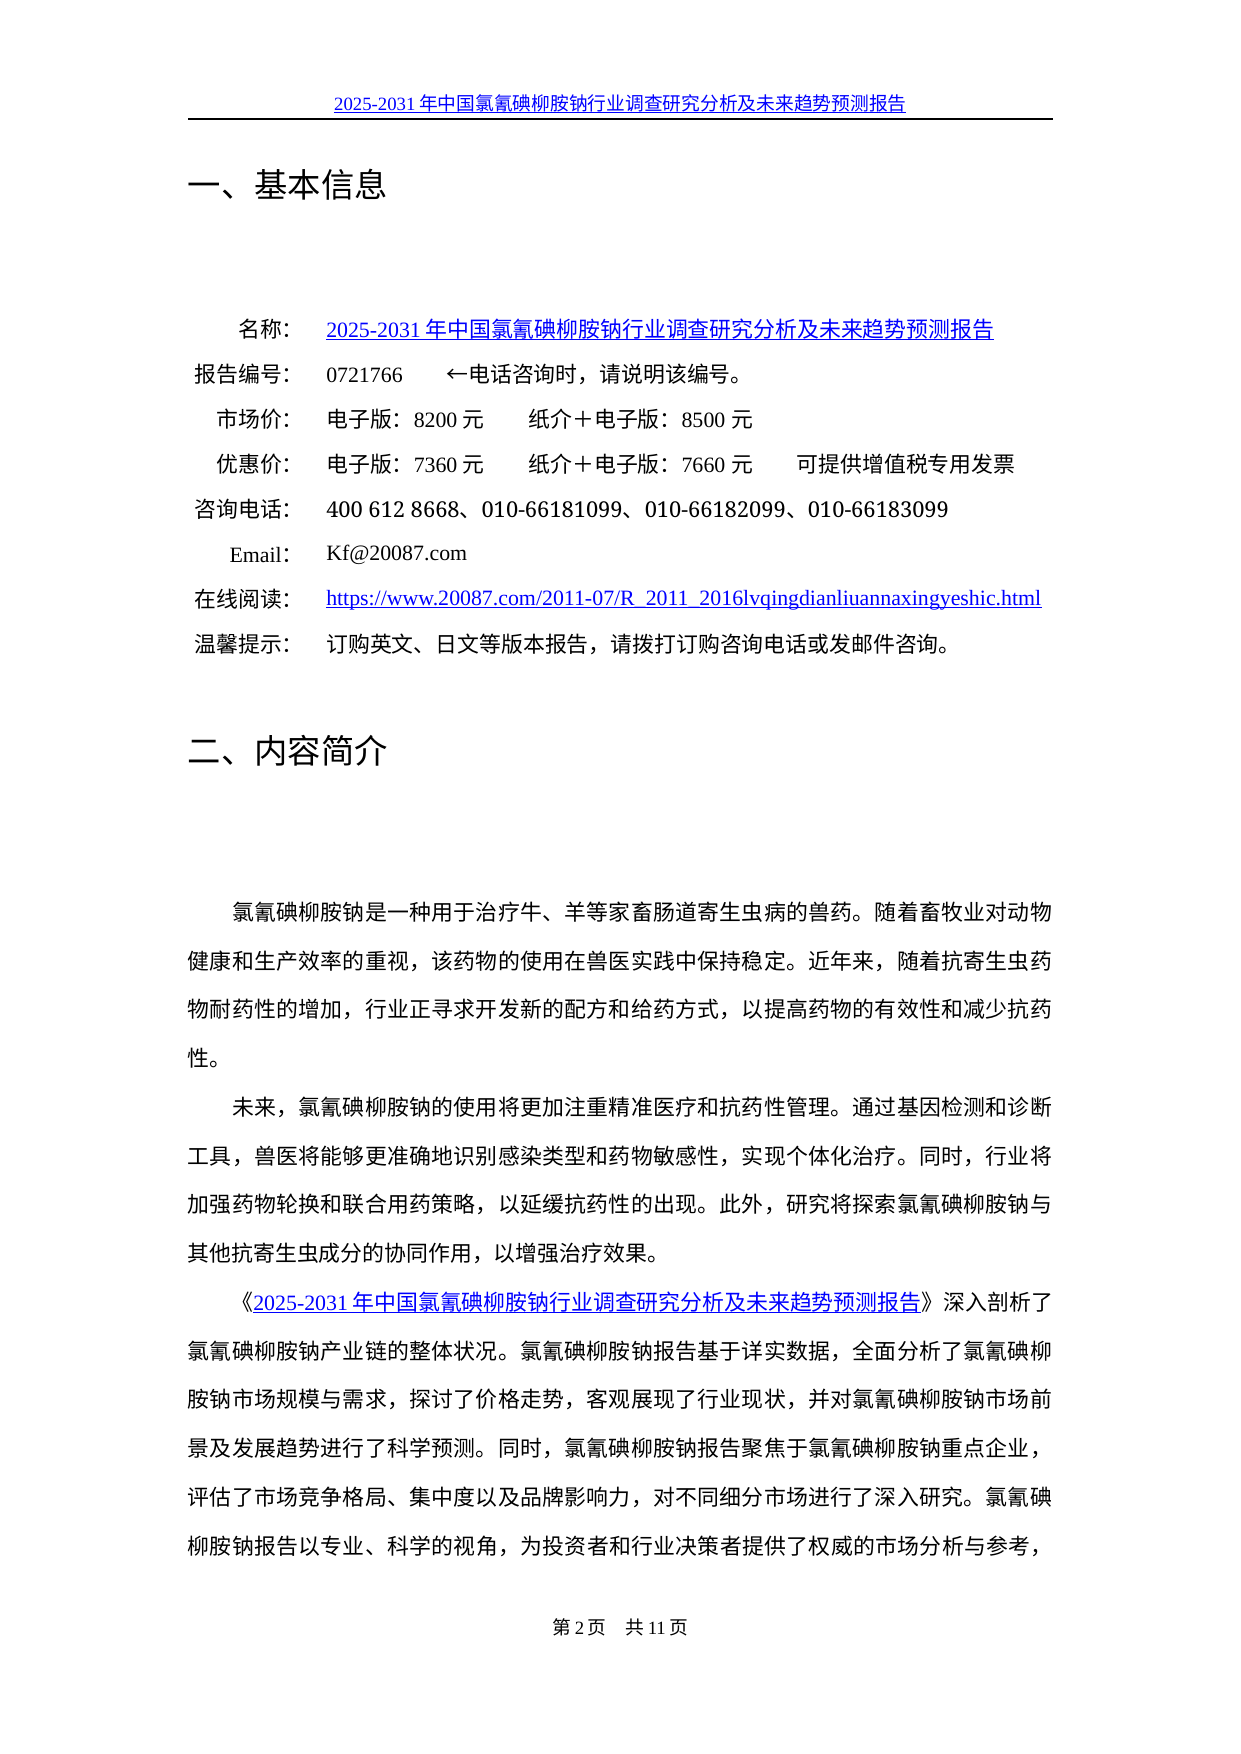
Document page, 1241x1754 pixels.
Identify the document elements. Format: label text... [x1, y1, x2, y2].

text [187, 894, 1053, 1561]
table_cell 报告编号： [167, 357, 315, 402]
table_cell 0721766 ←电话咨询时，请说明该编号。 [315, 357, 1073, 402]
table_cell 优惠价： [167, 447, 315, 492]
title 二、内容简介 [187, 717, 1053, 782]
table_header 名称： [167, 312, 315, 357]
table_header 2025-2031年中国氯氰碘柳胺钠行业调查研究分析及未来趋势预测报告 [315, 312, 1073, 357]
table_cell 400 612 8668、010-66181099、010-66182099、010-66183099 [315, 492, 1073, 537]
table_cell 咨询电话： [167, 492, 315, 537]
table_cell 电子版：7360 元 纸介＋电子版：7660 元 可提供增值税专用发票 [315, 447, 1073, 492]
table_cell Email： [167, 537, 315, 582]
table_cell 电子版：8200 元 纸介＋电子版：8500 元 [315, 402, 1073, 447]
table_cell Kf@20087.com [315, 537, 1073, 582]
table_cell 订购英文、日文等版本报告，请拨打订购咨询电话或发邮件咨询。 [315, 627, 1073, 672]
table_cell 温馨提示： [167, 627, 315, 672]
table_cell 市场价： [167, 402, 315, 447]
table_cell 在线阅读： [167, 582, 315, 627]
title 一、基本信息 [187, 150, 1053, 215]
table_cell [315, 582, 1073, 627]
